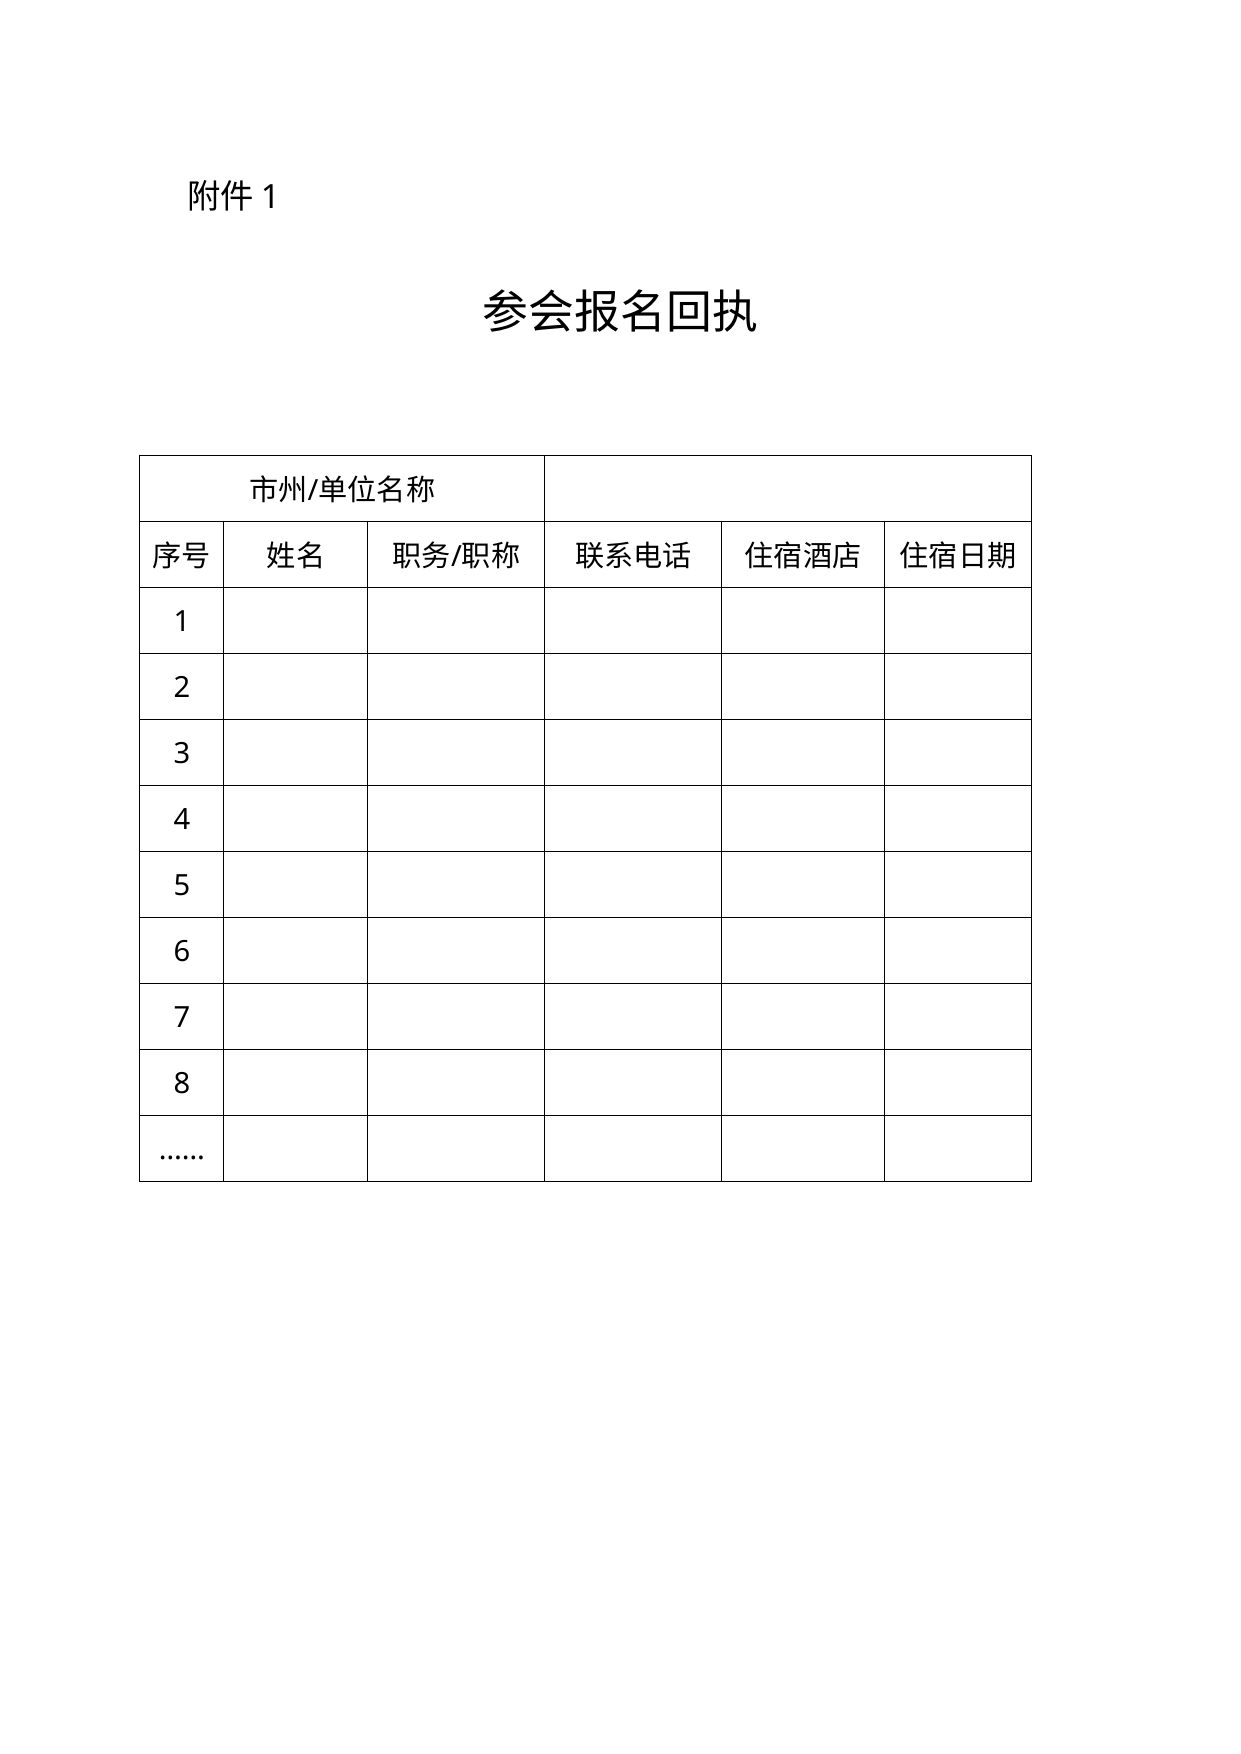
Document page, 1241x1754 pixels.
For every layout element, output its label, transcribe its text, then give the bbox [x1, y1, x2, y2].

table_cell [368, 588, 544, 653]
table_cell 姓名 [224, 522, 367, 587]
table_cell [368, 1050, 544, 1115]
table_header 市州/单位名称 [140, 456, 544, 521]
table_cell [224, 1116, 367, 1181]
table_cell [885, 588, 1031, 653]
table_cell [545, 588, 721, 653]
table_cell [545, 984, 721, 1049]
table_cell …… [140, 1116, 223, 1181]
table_cell [545, 654, 721, 719]
table_cell [545, 1050, 721, 1115]
table_cell [545, 786, 721, 851]
table_cell [722, 720, 884, 785]
table_cell 5 [140, 852, 223, 917]
table_cell 4 [140, 786, 223, 851]
table_cell [368, 852, 544, 917]
table_cell [545, 852, 721, 917]
table_cell [545, 918, 721, 983]
table_cell [885, 720, 1031, 785]
table_cell [885, 1050, 1031, 1115]
table_cell [722, 1116, 884, 1181]
table_cell [224, 984, 367, 1049]
table_cell 3 [140, 720, 223, 785]
table_cell [722, 654, 884, 719]
table_cell [224, 1050, 367, 1115]
table_cell [885, 1116, 1031, 1181]
table_cell [545, 720, 721, 785]
table_cell [224, 918, 367, 983]
table_cell [885, 786, 1031, 851]
table_cell 职务/职称 [368, 522, 544, 587]
table_cell [722, 852, 884, 917]
table_cell [368, 654, 544, 719]
table_cell [885, 852, 1031, 917]
table_cell [722, 918, 884, 983]
table_cell [885, 654, 1031, 719]
table_cell [368, 984, 544, 1049]
table_cell 8 [140, 1050, 223, 1115]
table_cell [224, 720, 367, 785]
table_cell 联系电话 [545, 522, 721, 587]
table_cell 序号 [140, 522, 223, 587]
table_cell [368, 918, 544, 983]
table_cell [224, 786, 367, 851]
table_cell [885, 984, 1031, 1049]
table_cell 2 [140, 654, 223, 719]
table_cell 7 [140, 984, 223, 1049]
table_cell [224, 588, 367, 653]
text 参会报名回执 [187, 259, 1053, 357]
text 附件1 [187, 162, 1053, 227]
table_cell [722, 786, 884, 851]
table_cell [224, 654, 367, 719]
table_cell 住宿酒店 [722, 522, 884, 587]
table_cell [722, 984, 884, 1049]
table_cell [368, 720, 544, 785]
table_cell 住宿日期 [885, 522, 1031, 587]
table_cell [224, 852, 367, 917]
table_cell [368, 786, 544, 851]
table_cell [545, 1116, 721, 1181]
table_cell [722, 588, 884, 653]
table_cell [722, 1050, 884, 1115]
table_cell [885, 918, 1031, 983]
table_cell [368, 1116, 544, 1181]
table_cell 1 [140, 588, 223, 653]
table_cell 6 [140, 918, 223, 983]
table_header [545, 456, 1031, 521]
